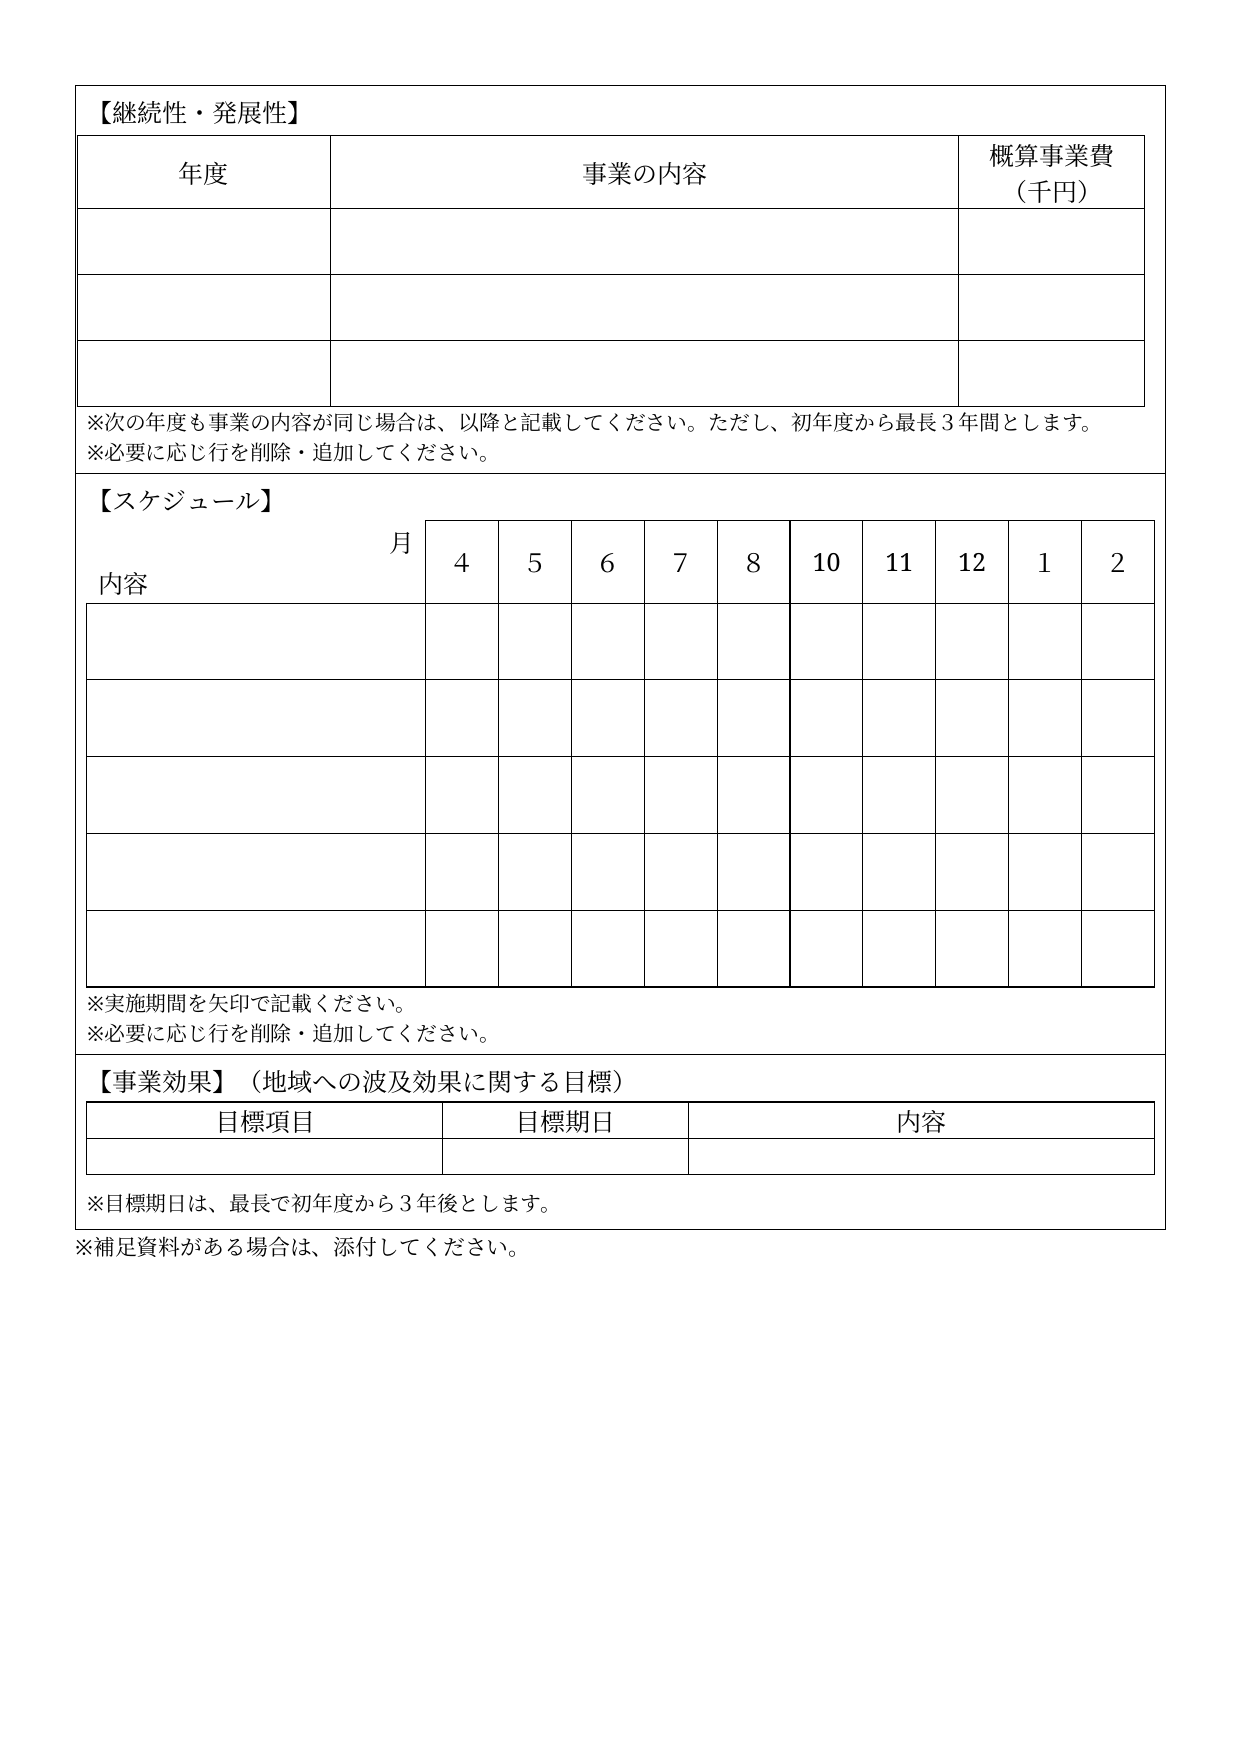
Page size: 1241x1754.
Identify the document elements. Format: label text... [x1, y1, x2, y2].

table_cell 【継続性・発展性】 ※次の年度も事業の内容が同じ場合は、以降と記載してください。ただし、初年度から最長３年間とします。 ※必要に応じ行を削除・追加してください。 [76, 86, 1165, 473]
table_cell 【スケジュール】 ※実施期間を矢印で記載ください。 ※必要に応じ行を削除・追加してください。 [76, 474, 1165, 1054]
table_cell 【事業効果】（地域への波及効果に関する目標） ※目標期日は、最長で初年度から３年後とします。 [76, 1055, 1165, 1229]
text ※補足資料がある場合は、添付してください。 [75, 1230, 1065, 1262]
